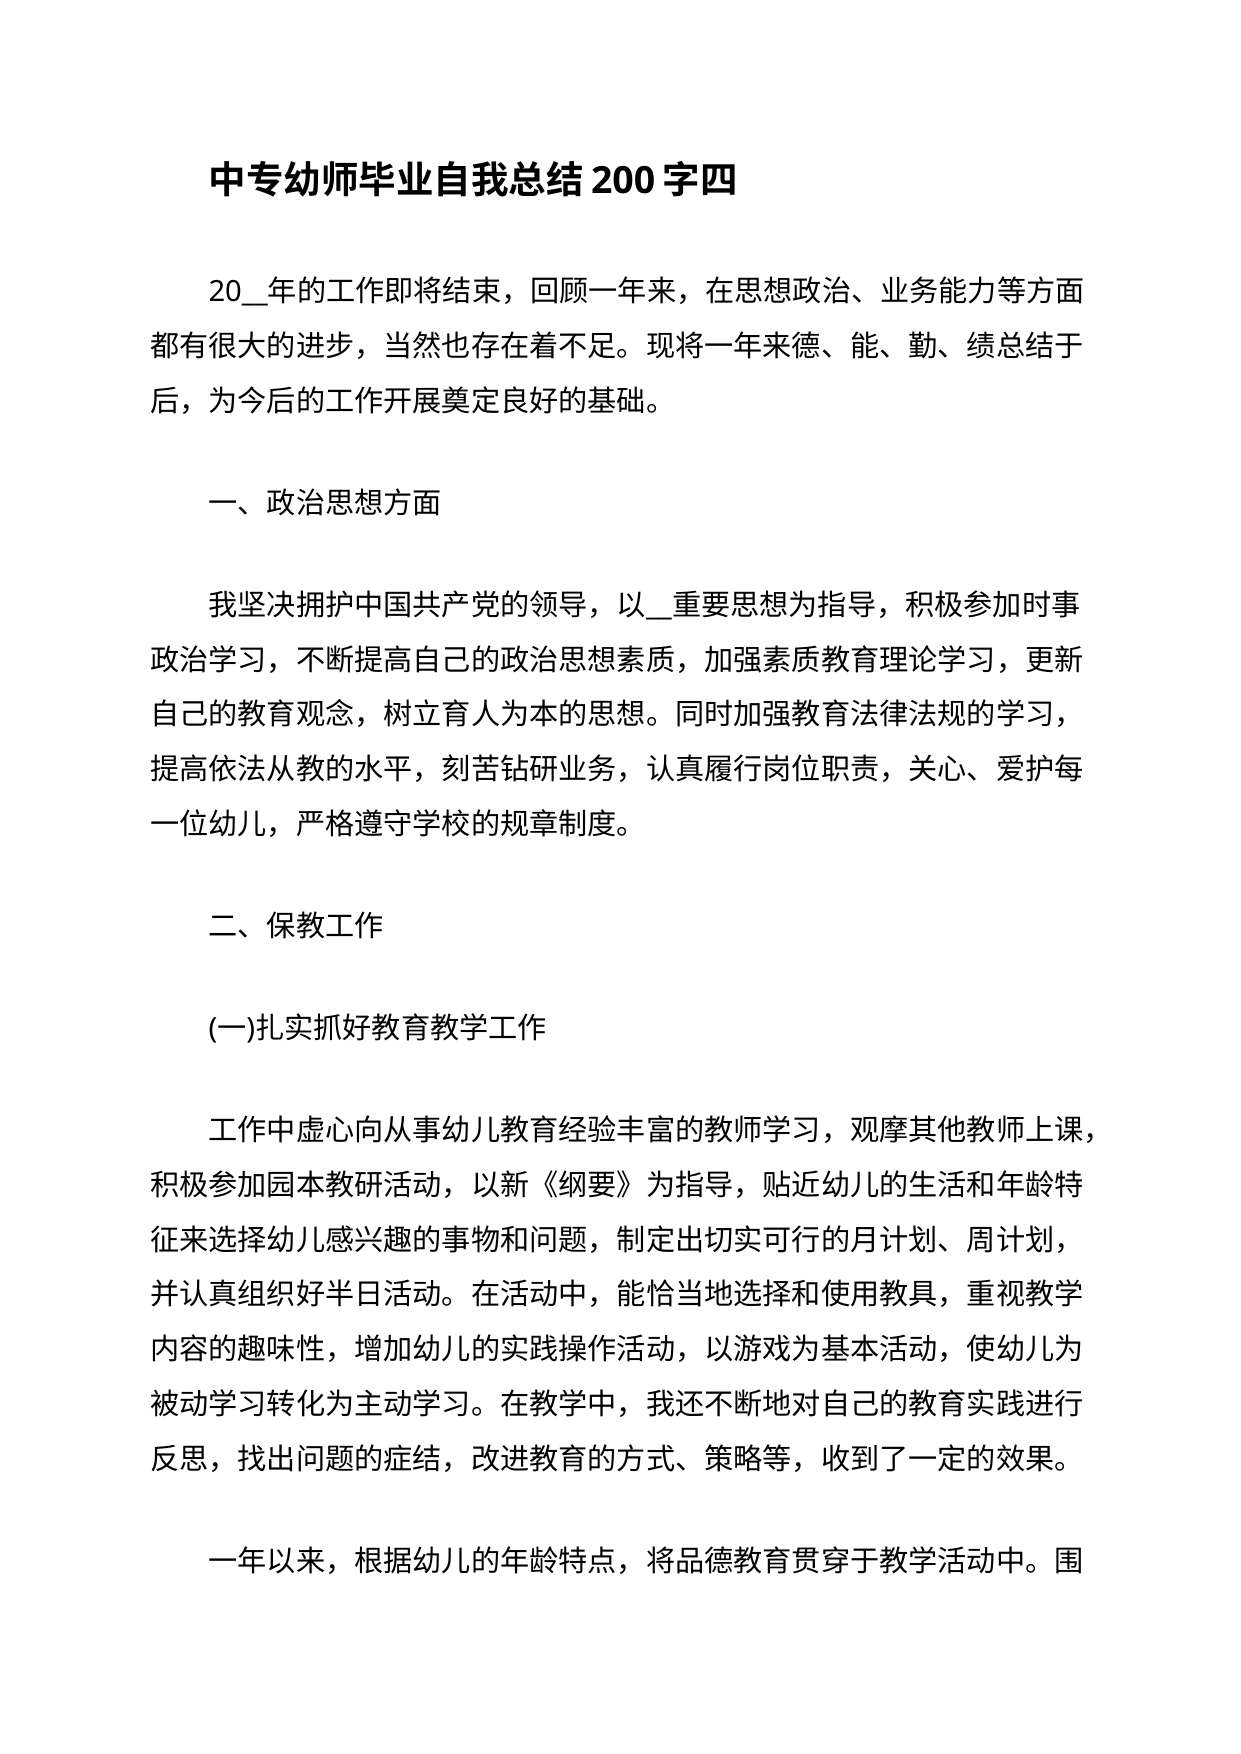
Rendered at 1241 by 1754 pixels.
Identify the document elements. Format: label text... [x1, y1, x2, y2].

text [150, 1537, 1090, 1580]
text 20__年的工作即将结束，回顾一年来，在思想政治、业务能力等方面都有很大的进步，当然也存在着不足。现将一年来德、能、勤、绩总结于后，为今后的工作开展奠定良好的基础。 [150, 268, 1090, 420]
text 我坚决拥护中国共产党的领导，以__重要思想为指导，积极参加时事政治学习，不断提高自己的政治思想素质，加强素质教育理论学习，更新自己的教育观念，树立育人为本的思想。同时加强教育法律法规的学习，提高依法从教的水平，刻苦钻研业务，认真履行岗位职责，关心、爱护每一位幼儿，严格遵守学校的规章制度。 [150, 581, 1090, 843]
text 二、保教工作 [150, 902, 1090, 945]
text (一)扎实抓好教育教学工作 [150, 1004, 1090, 1047]
text 一、政治思想方面 [150, 479, 1090, 522]
text 中专幼师毕业自我总结200字四 [150, 150, 1090, 204]
text 工作中虚心向从事幼儿教育经验丰富的教师学习，观摩其他教师上课，积极参加园本教研活动，以新《纲要》为指导，贴近幼儿的生活和年龄特征来选择幼儿感兴趣的事物和问题，制定出切实可行的月计划、周计划，并认真组织好半日活动。在活动中，能恰当地选择和使用教具，重视教学内容的趣味性，增加幼儿的实践操作活动，以游戏为基本活动，使幼儿为被动学习转化为主动学习。在教学中，我还不断地对自己的教育实践进行反思，找出问题的症结，改进教育的方式、策略等，收到了一定的效果。 [150, 1106, 1090, 1478]
